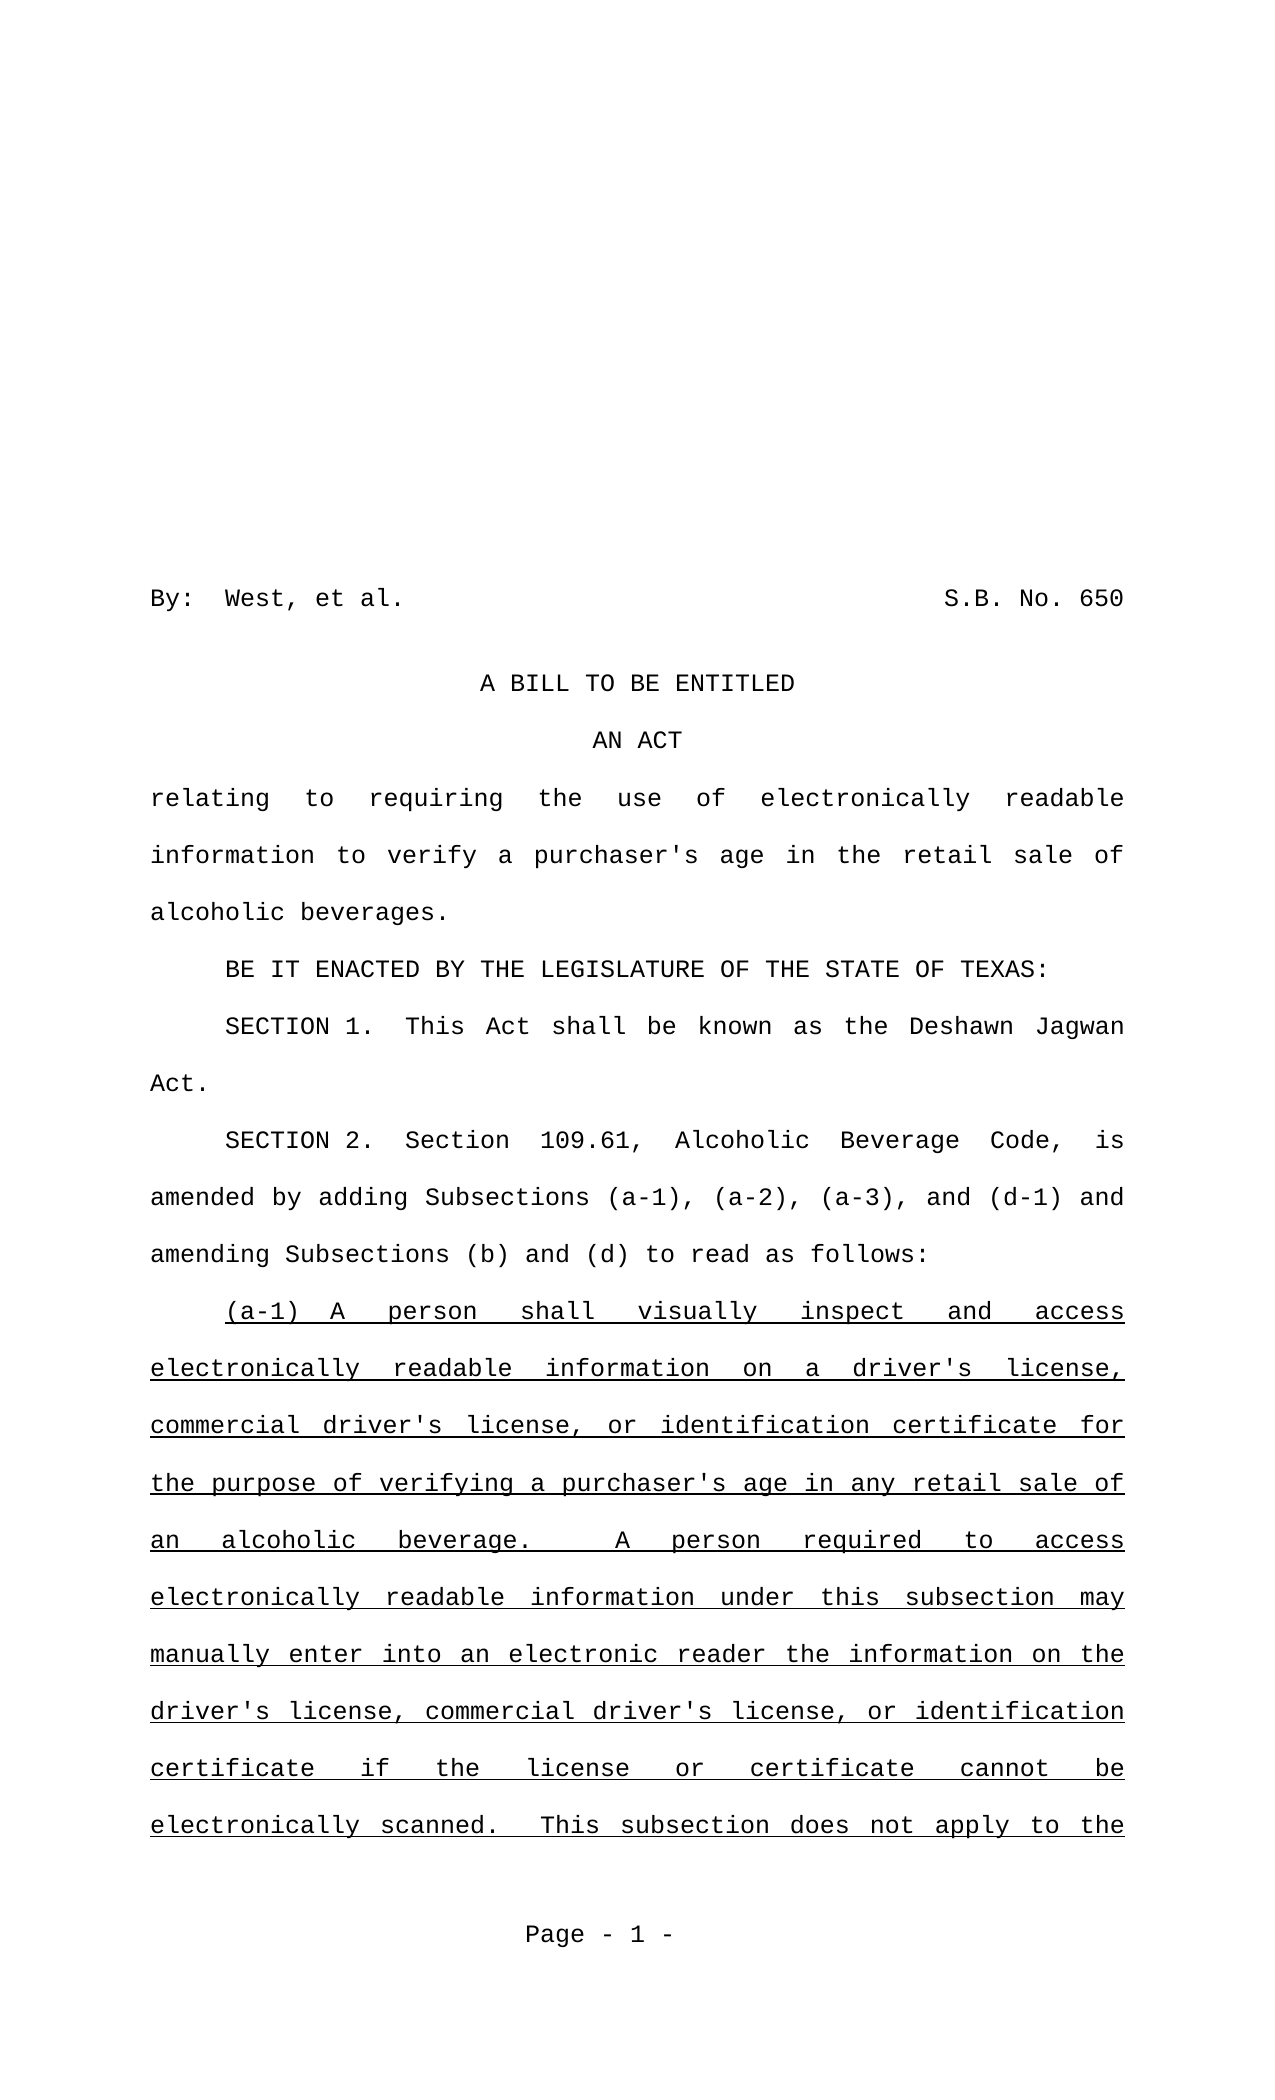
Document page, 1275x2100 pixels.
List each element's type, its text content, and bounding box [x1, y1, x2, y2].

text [150, 1780, 1125, 1836]
text AN ACT [150, 728, 1125, 756]
text SECTION 2. Section 109.61, Alcoholic Beverage Code, is amended by adding Subsections (a-1), (a-2), (a-3), and (d-1) and amending Subsections (b) and (d) to read as follows: [150, 1127, 1125, 1270]
text SECTION 1. This Act shall be known as the Deshawn Jagwan Act. [150, 1013, 1125, 1099]
text BE IT ENACTED BY THE LEGISLATURE OF THE STATE OF TEXAS: [150, 956, 1125, 985]
text relating to requiring the use of electronically readable information to verify a purchaser's age in the retail sale of alcoholic beverages. [150, 785, 1125, 928]
text A BILL TO BE ENTITLED [150, 671, 1125, 699]
text By: West, et al. S.B. No. 650 [150, 585, 1125, 614]
